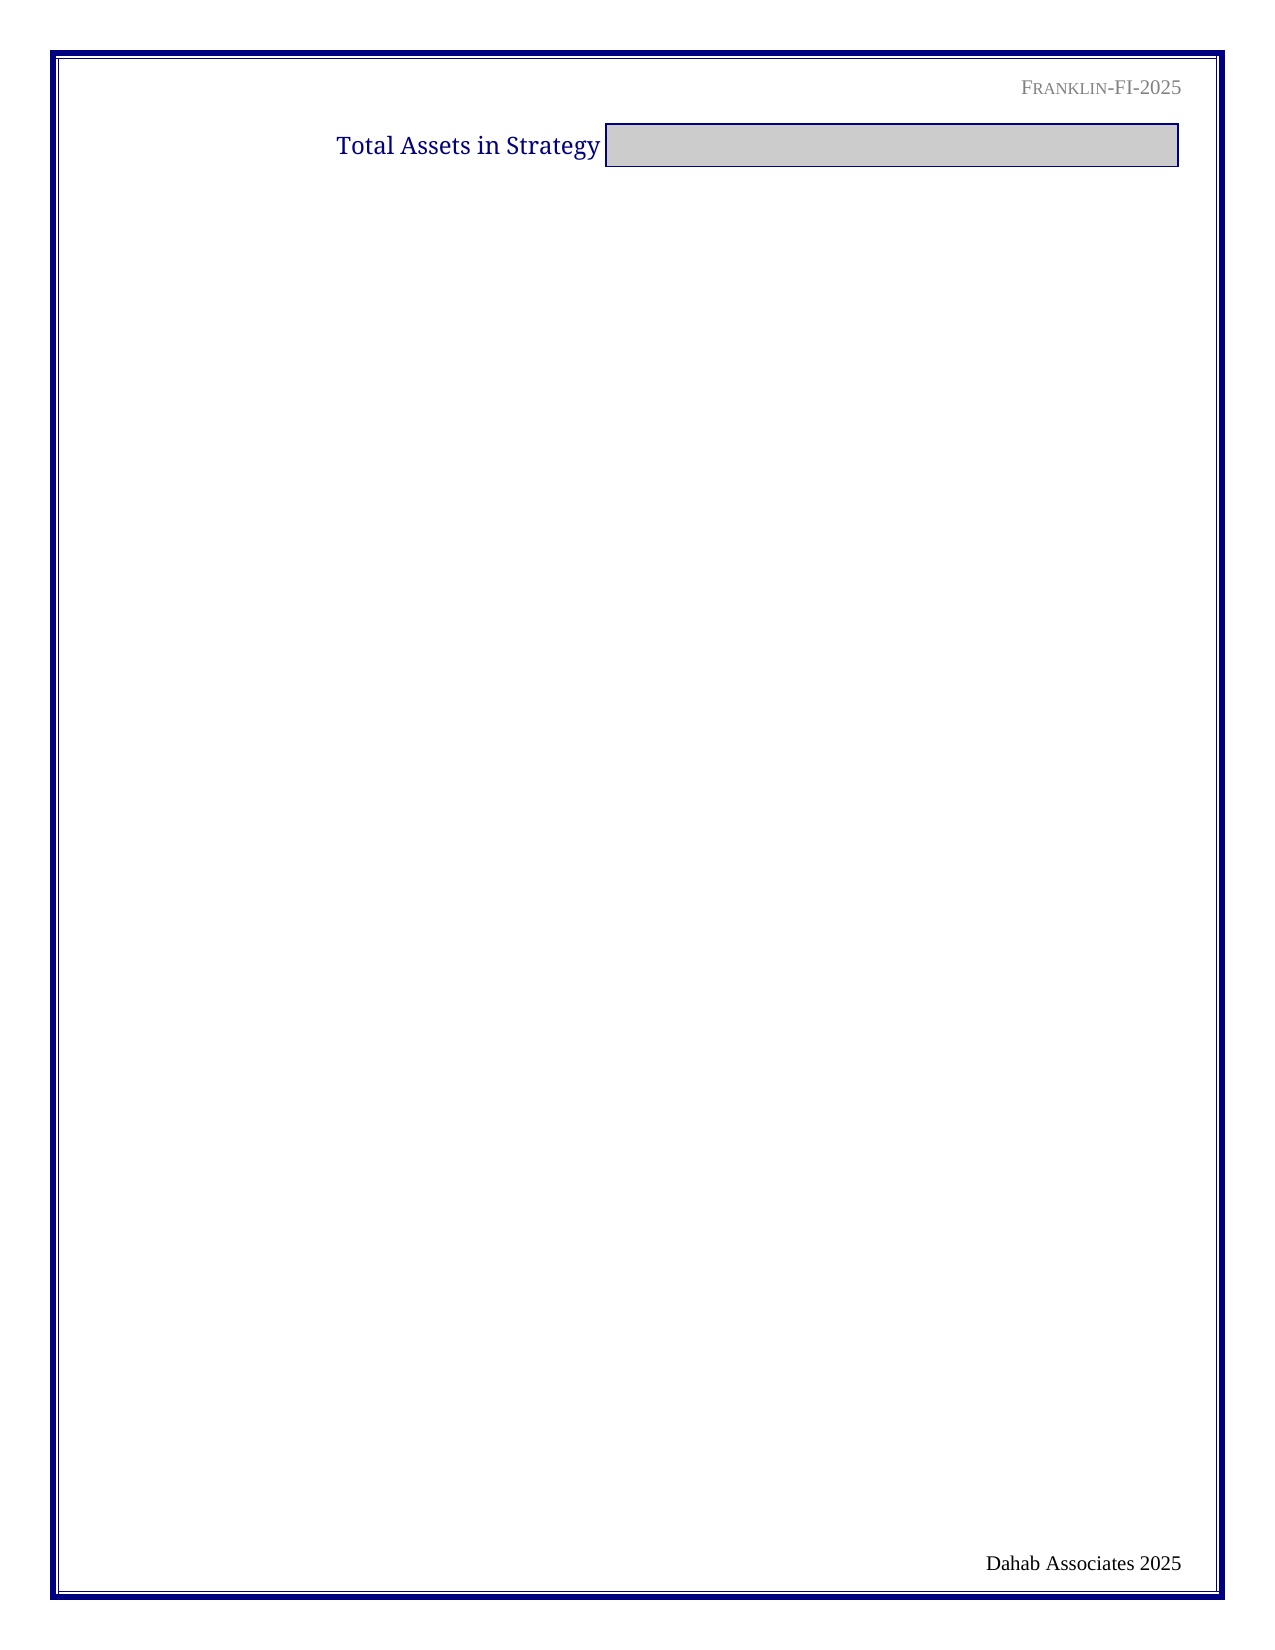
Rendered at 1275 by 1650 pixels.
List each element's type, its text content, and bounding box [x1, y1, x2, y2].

table_cell Total Assets in Strategy [90, 123, 605, 166]
table_cell [607, 125, 1177, 166]
